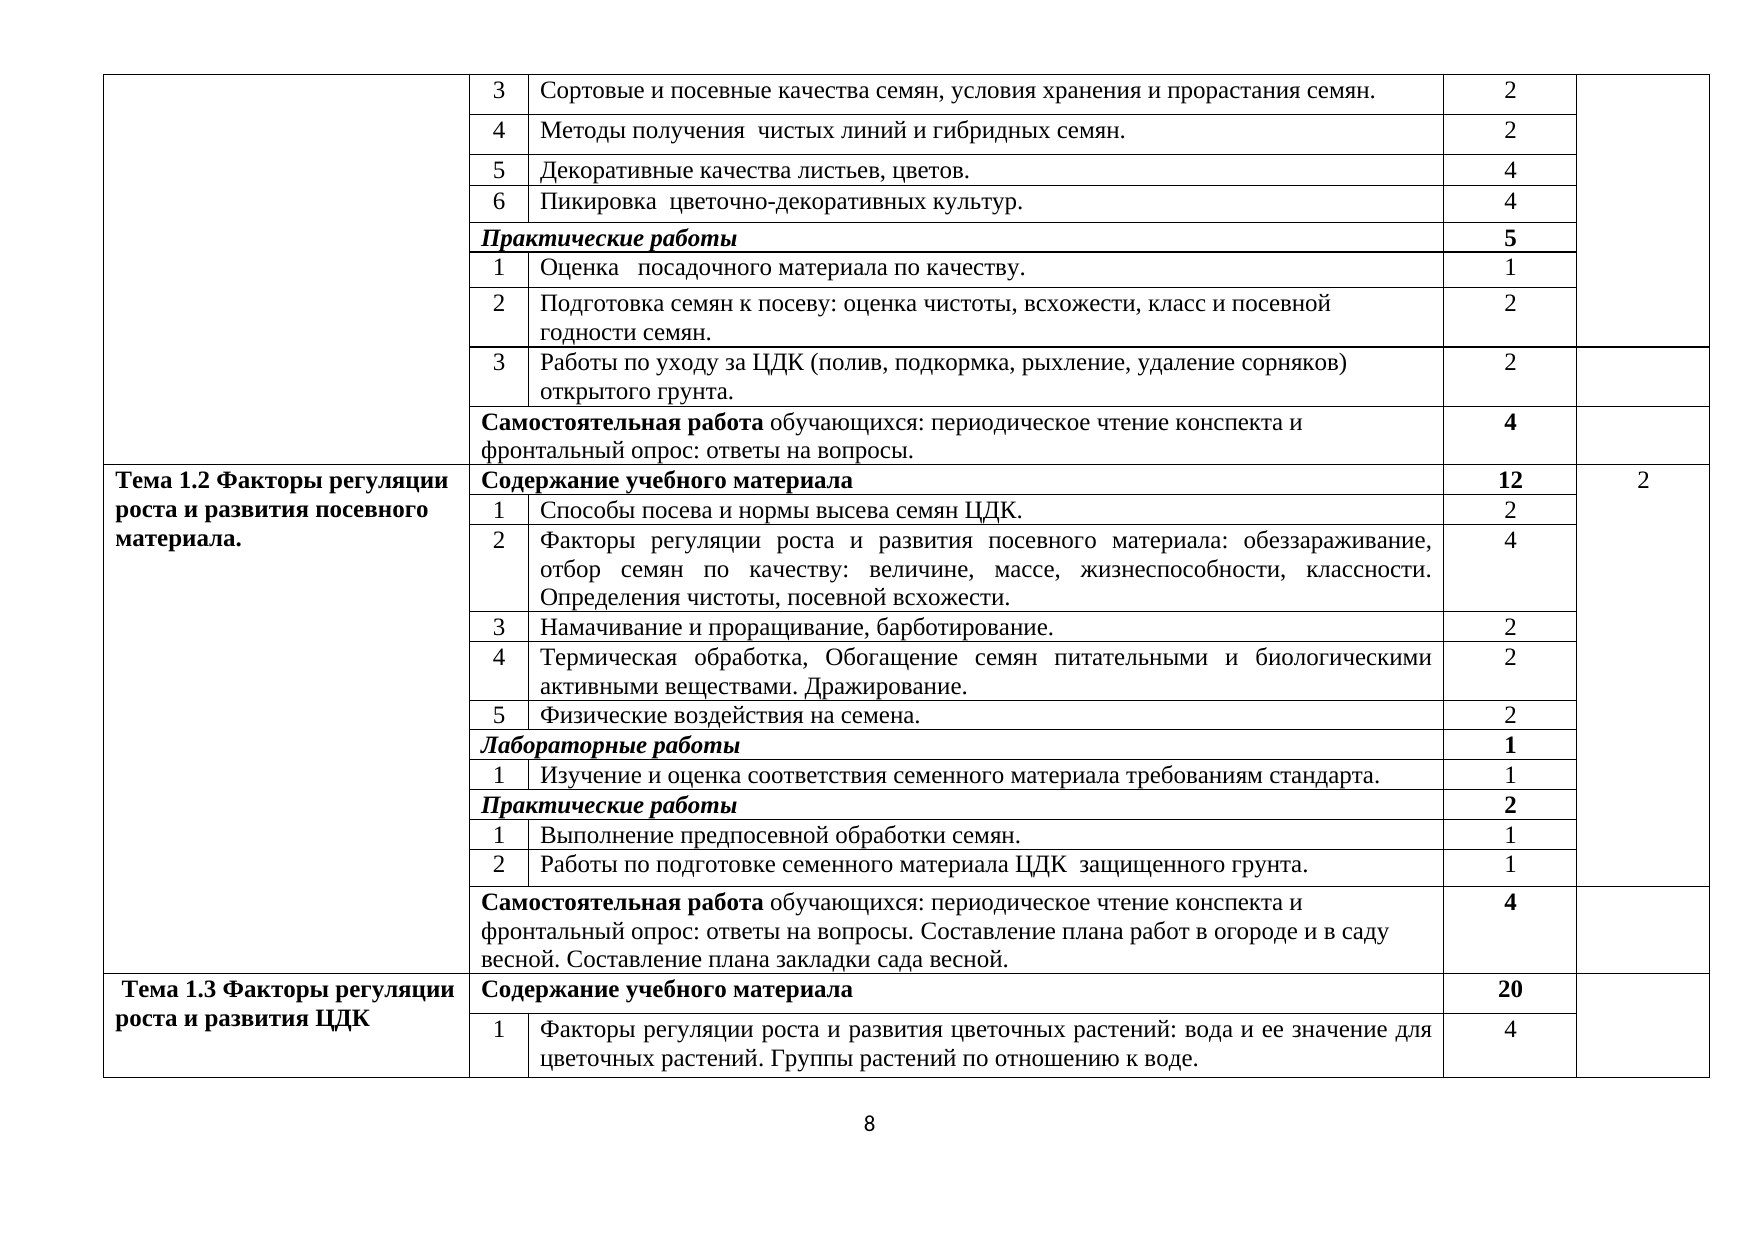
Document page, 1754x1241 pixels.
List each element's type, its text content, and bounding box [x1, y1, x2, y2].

table_cell 12 [1444, 465, 1576, 494]
table_cell Лабораторные работы [470, 730, 1443, 759]
table_cell [1577, 407, 1709, 464]
table_cell 1 [470, 820, 528, 848]
table_cell Оценка посадочного материала по качеству. [529, 253, 1443, 287]
table_cell 4 [470, 115, 528, 154]
table_cell 20 [1444, 974, 1576, 1013]
table_cell Тема 1.3 Факторы регуляции роста и развития ЦДК [104, 974, 469, 1077]
table_cell Сортовые и посевные качества семян, условия хранения и прорастания семян. [529, 75, 1443, 114]
table_cell 4 [1444, 155, 1576, 185]
table_cell 3 [470, 75, 528, 114]
table_cell 4 [1444, 525, 1576, 611]
table_cell Содержание учебного материала [470, 465, 1443, 494]
table_cell 3 [470, 612, 528, 641]
table_cell Термическая обработка, Обогащение семян питательными и биологическими активными веществами. Дражирование. [529, 642, 1443, 699]
table_cell 2 [1444, 75, 1576, 114]
table_cell Работы по уходу за ЦДК (полив, подкормка, рыхление, удаление сорняков) открытого грунта. [529, 348, 1443, 406]
table_cell Изучение и оценка соответствия семенного материала требованиям стандарта. [529, 760, 1443, 789]
table_cell 4 [1444, 407, 1576, 464]
table_cell 2 [1444, 612, 1576, 641]
table_cell Самостоятельная работа обучающихся: периодическое чтение конспекта и фронтальный опрос: ответы на вопросы. Составление плана работ в огороде и в саду весной. Составление плана закладки сада весной. [470, 887, 1443, 973]
table_cell [1577, 348, 1709, 406]
table_cell 1 [1444, 760, 1576, 789]
table_cell Подготовка семян к посеву: оценка чистоты, всхожести, класс и посевной годности семян. [529, 288, 1443, 346]
table_cell 5 [470, 155, 528, 185]
table_cell 1 [1444, 253, 1576, 287]
table_cell 6 [470, 186, 528, 222]
table_cell Тема 1.2 Факторы регуляции роста и развития посевного материала. [104, 465, 469, 973]
table_cell 2 [1444, 115, 1576, 154]
table_cell Факторы регуляции роста и развития цветочных растений: вода и ее значение для цветочных растений. Группы растений по отношению к воде. [529, 1014, 1443, 1077]
table_cell [1577, 887, 1709, 973]
table_cell 5 [1444, 223, 1576, 251]
table_cell Пикировка цветочно-декоративных культур. [529, 186, 1443, 222]
table_cell 1 [470, 760, 528, 789]
table_cell 3 [470, 348, 528, 406]
table_cell 1 [470, 495, 528, 524]
table_cell Работы по подготовке семенного материала ЦДК защищенного грунта. [529, 850, 1443, 886]
table_cell Физические воздействия на семена. [529, 701, 1443, 729]
table_cell 1 [470, 1014, 528, 1077]
table_cell 1 [470, 253, 528, 287]
table_cell 2 [1444, 495, 1576, 524]
table_cell 1 [1444, 730, 1576, 759]
table_cell 2 [1444, 701, 1576, 729]
table_cell 1 [1444, 850, 1576, 886]
table_cell Выполнение предпосевной обработки семян. [529, 820, 1443, 848]
table_cell 4 [1444, 186, 1576, 222]
table_cell 2 [470, 288, 528, 346]
table_cell 2 [1444, 642, 1576, 699]
table_cell Самостоятельная работа обучающихся: периодическое чтение конспекта и фронтальный опрос: ответы на вопросы. [470, 407, 1443, 464]
table_cell 2 [1444, 348, 1576, 406]
table_cell Намачивание и проращивание, барботирование. [529, 612, 1443, 641]
table_cell 4 [1444, 1014, 1576, 1077]
table_cell 2 [1444, 790, 1576, 819]
table_cell Практические работы [470, 790, 1443, 819]
table_cell 2 [1577, 974, 1709, 1077]
table_cell Практические работы [470, 223, 1443, 251]
table_cell 4 [470, 642, 528, 699]
table_cell Способы посева и нормы высева семян ЦДК. [529, 495, 1443, 524]
table_cell 2 [1444, 288, 1576, 346]
table_cell 4 [1444, 887, 1576, 973]
table_cell 5 [470, 701, 528, 729]
table_cell 2 [470, 525, 528, 611]
table_cell Методы получения чистых линий и гибридных семян. [529, 115, 1443, 154]
table_cell Содержание учебного материала [470, 974, 1443, 1013]
table_cell Факторы регуляции роста и развития посевного материала: обеззараживание, отбор семян по качеству: величине, массе, жизнеспособности, классности. Определения чистоты, посевной всхожести. [529, 525, 1443, 611]
table_cell 2 [470, 850, 528, 886]
table_cell Декоративные качества листьев, цветов. [529, 155, 1443, 185]
table_cell 2 [1577, 465, 1709, 886]
table_cell 1 [1444, 820, 1576, 848]
